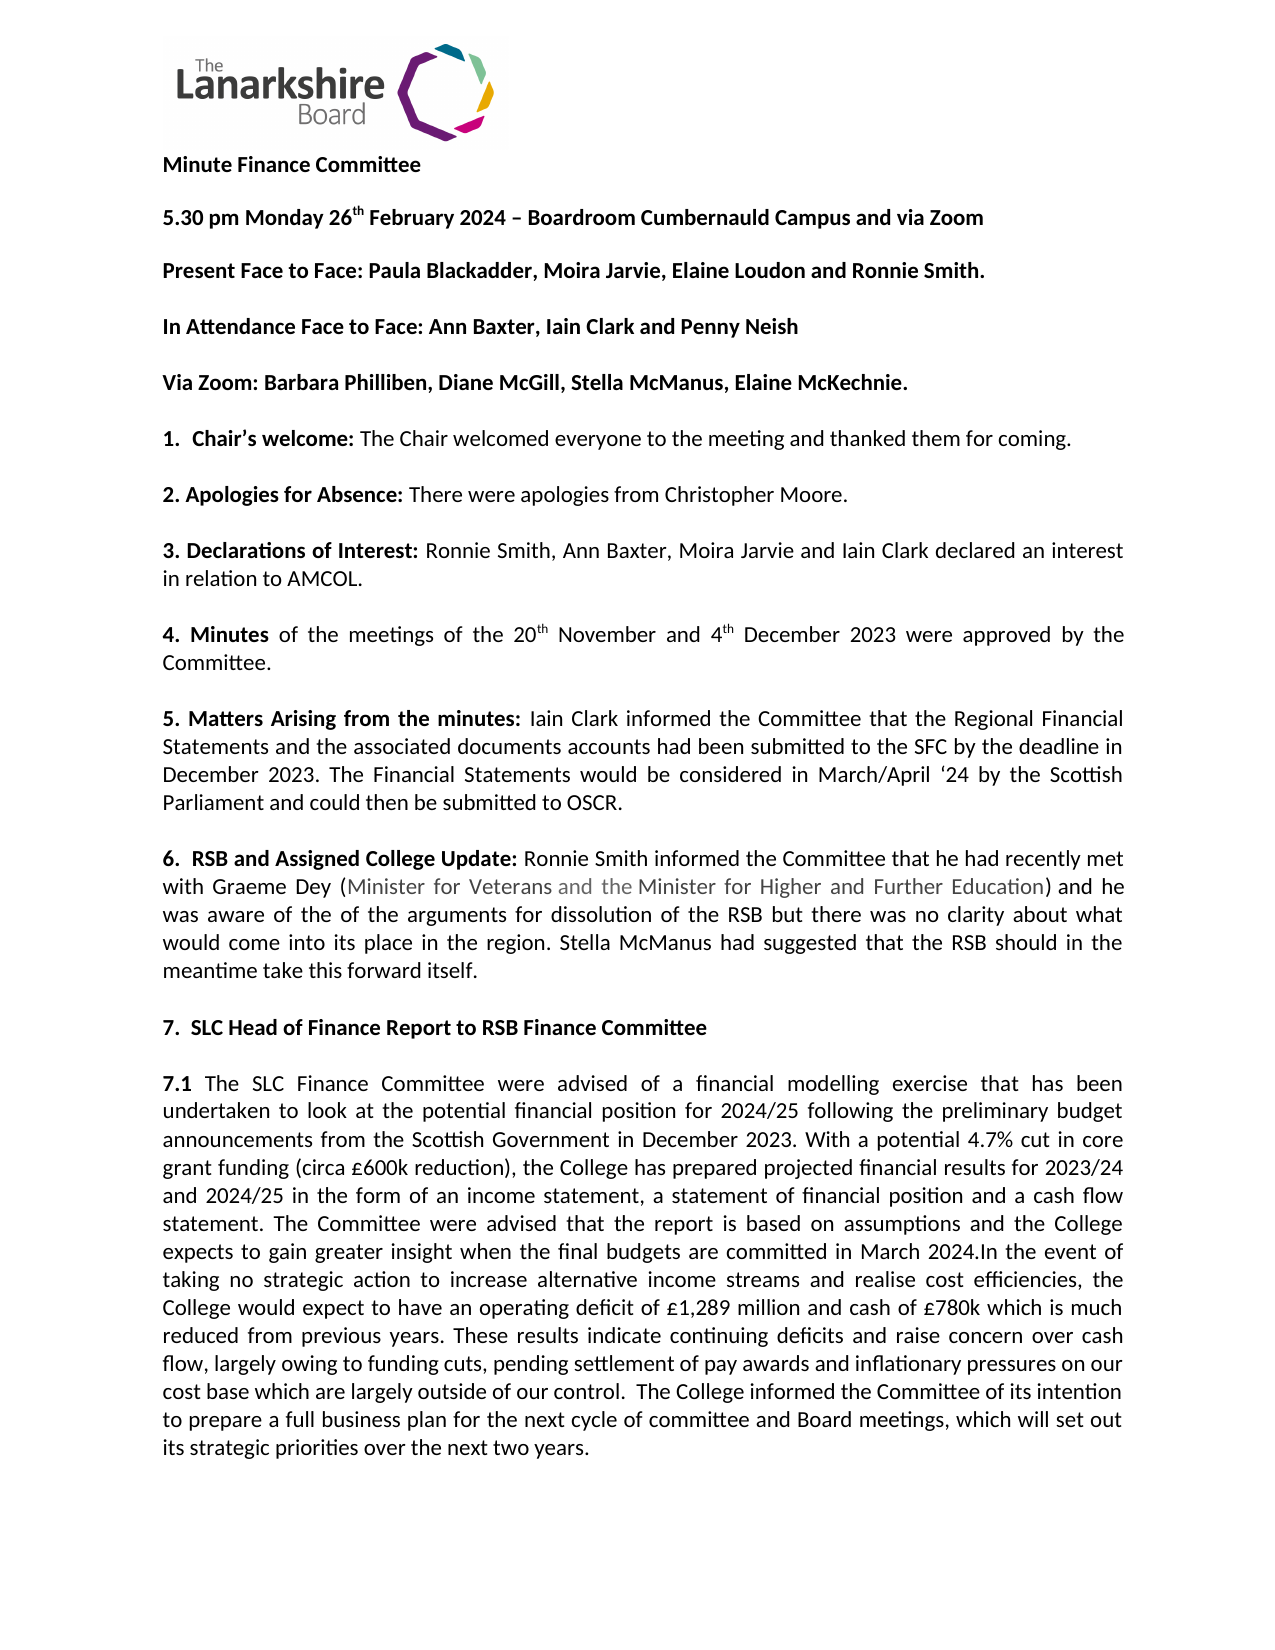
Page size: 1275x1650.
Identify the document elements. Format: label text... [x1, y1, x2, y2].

list Chair’s welcome: The Chair welcomed everyone to the meeting and thanked them for coming. [162, 424, 1125, 452]
text 5. Matters Arising from the minutes: Iain Clark informed the Committee that the Regional Financial Statements and the associated documents accounts had been submitted to the SFC by the deadline in December 2023. The Financial Statements would be considered in March/April ‘24 by the Scottish Parliament and could then be submitted to OSCR. [162, 704, 1125, 816]
text Minute Finance Committee [162, 150, 1125, 178]
text 7.1 The SLC Finance Committee were advised of a financial modelling exercise that has been undertaken to look at the potential financial position for 2024/25 following the preliminary budget announcements from the Scottish Government in December 2023. With a potential 4.7% cut in core grant funding (circa £600k reduction), the College has prepared projected financial results for 2023/24 and 2024/25 in the form of an income statement, a statement of financial position and a cash flow statement. The Committee were advised that the report is based on assumptions and the College expects to gain greater insight when the final budgets are committed in March 2024.In the event of taking no strategic action to increase alternative income streams and realise cost efficiencies, the College would expect to have an operating deficit of £1,289 million and cash of £780k which is much reduced from previous years. These results indicate continuing deficits and raise concern over cash flow, largely owing to funding cuts, pending settlement of pay awards and inflationary pressures on our cost base which are largely outside of our control. The College informed the Committee of its intention to prepare a full business plan for the next cycle of committee and Board meetings, which will set out its strategic priorities over the next two years. [162, 1069, 1125, 1461]
text 2. Apologies for Absence: There were apologies from Christopher Moore. [162, 480, 1125, 508]
text 5.30 pm Monday 26th February 2024 – Boardroom Cumbernauld Campus and via Zoom [162, 203, 1125, 231]
text 7. SLC Head of Finance Report to RSB Finance Committee [162, 1013, 1154, 1041]
text In Attendance Face to Face: Ann Baxter, Iain Clark and Penny Neish [162, 312, 1125, 340]
text 3. Declarations of Interest: Ronnie Smith, Ann Baxter, Moira Jarvie and Iain Clark declared an interest in relation to AMCOL. [162, 536, 1125, 592]
text Present Face to Face: Paula Blackadder, Moira Jarvie, Elaine Loudon and Ronnie Smith. [162, 256, 1125, 284]
picture [162, 36, 509, 150]
text 4. Minutes of the meetings of the 20th November and 4th December 2023 were approved by the Committee. [162, 620, 1125, 676]
text 6. RSB and Assigned College Update: Ronnie Smith informed the Committee that he had recently met with Graeme Dey (Minister for Veterans and the Minister for Higher and Further Education) and he was aware of the of the arguments for dissolution of the RSB but there was no clarity about what would come into its place in the region. Stella McManus had suggested that the RSB should in the meantime take this forward itself. [162, 844, 1125, 984]
text Via Zoom: Barbara Philliben, Diane McGill, Stella McManus, Elaine McKechnie. [162, 368, 1125, 396]
